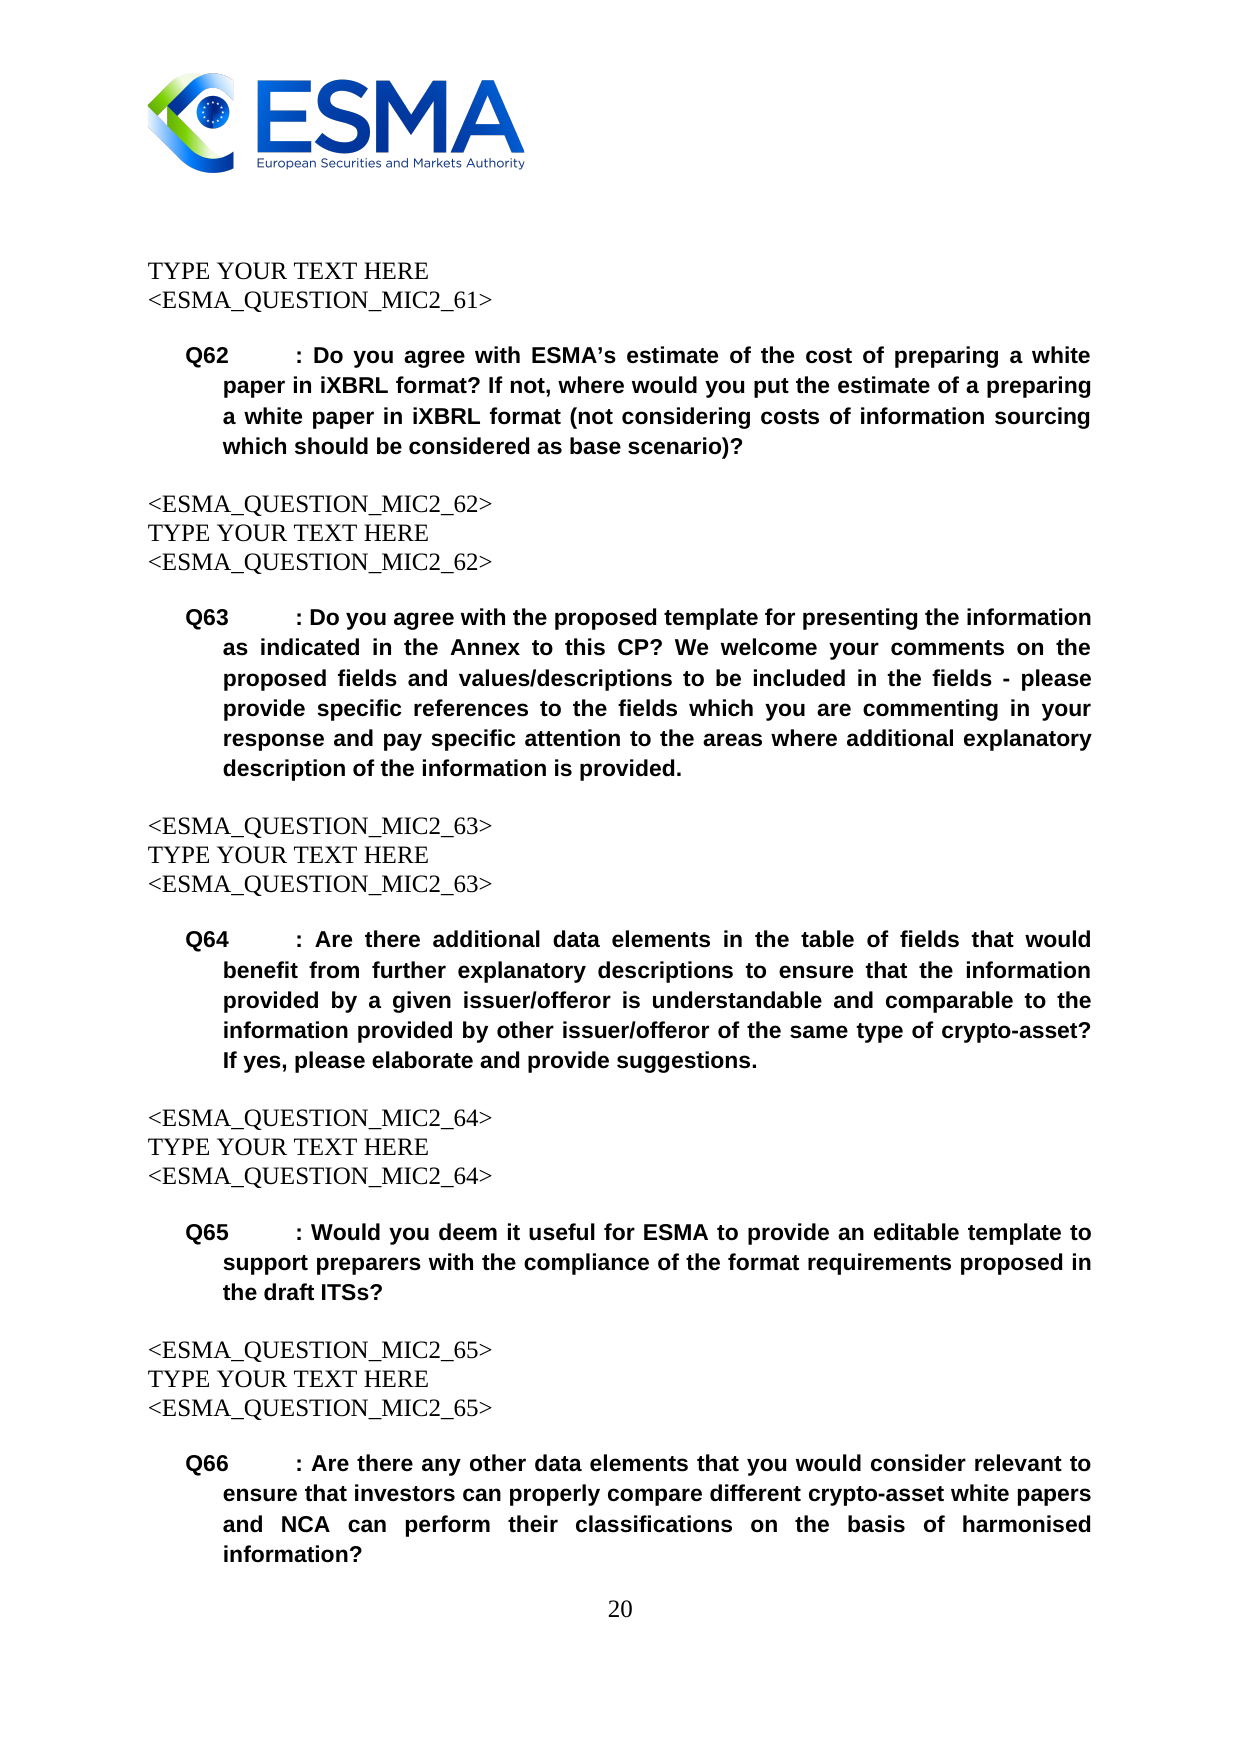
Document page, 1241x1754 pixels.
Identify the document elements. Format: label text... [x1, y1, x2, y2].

text <ESMA_QUESTION_MIC2_63> [148, 869, 1092, 898]
text <ESMA_QUESTION_MIC2_61> [148, 285, 1092, 313]
text : Are there additional data elements in the table of fields that would benefit from further explanatory descriptions to ensure that the information provided by a given issuer/offeror is understandable and comparable to the information provided by other issuer/offeror of the same type of crypto-asset? If yes, please elaborate and provide suggestions. [185, 926, 1092, 1074]
text TYPE YOUR TEXT HERE [148, 1364, 1092, 1393]
text TYPE YOUR TEXT HERE [148, 840, 1092, 869]
text TYPE YOUR TEXT HERE [148, 256, 1092, 285]
text <ESMA_QUESTION_MIC2_62> [148, 489, 1092, 518]
text <ESMA_QUESTION_MIC2_65> [148, 1393, 1092, 1421]
text TYPE YOUR TEXT HERE [148, 1132, 1092, 1161]
text <ESMA_QUESTION_MIC2_64> [148, 1161, 1092, 1190]
text <ESMA_QUESTION_MIC2_64> [148, 1103, 1092, 1132]
text <ESMA_QUESTION_MIC2_62> [148, 547, 1092, 575]
text : Would you deem it useful for ESMA to provide an editable template to support preparers with the compliance of the format requirements proposed in the draft ITSs? [185, 1218, 1092, 1305]
text <ESMA_QUESTION_MIC2_63> [148, 811, 1092, 840]
text : Do you agree with ESMA’s estimate of the cost of preparing a white paper in iXBRL format? If not, where would you put the estimate of a preparing a white paper in iXBRL format (not considering costs of information sourcing which should be considered as base scenario)? [185, 342, 1092, 459]
picture [147, 73, 525, 173]
text : Do you agree with the proposed template for presenting the information as indicated in the Annex to this CP? We welcome your comments on the proposed fields and values/descriptions to be included in the fields - please provide specific references to the fields which you are commenting in your response and pay specific attention to the areas where additional explanatory description of the information is provided. [185, 604, 1092, 782]
text TYPE YOUR TEXT HERE [148, 518, 1092, 547]
text : Are there any other data elements that you would consider relevant to ensure that investors can properly compare different crypto-asset white papers and NCA can perform their classifications on the basis of harmonised information? [185, 1450, 1092, 1567]
text <ESMA_QUESTION_MIC2_65> [148, 1335, 1092, 1364]
